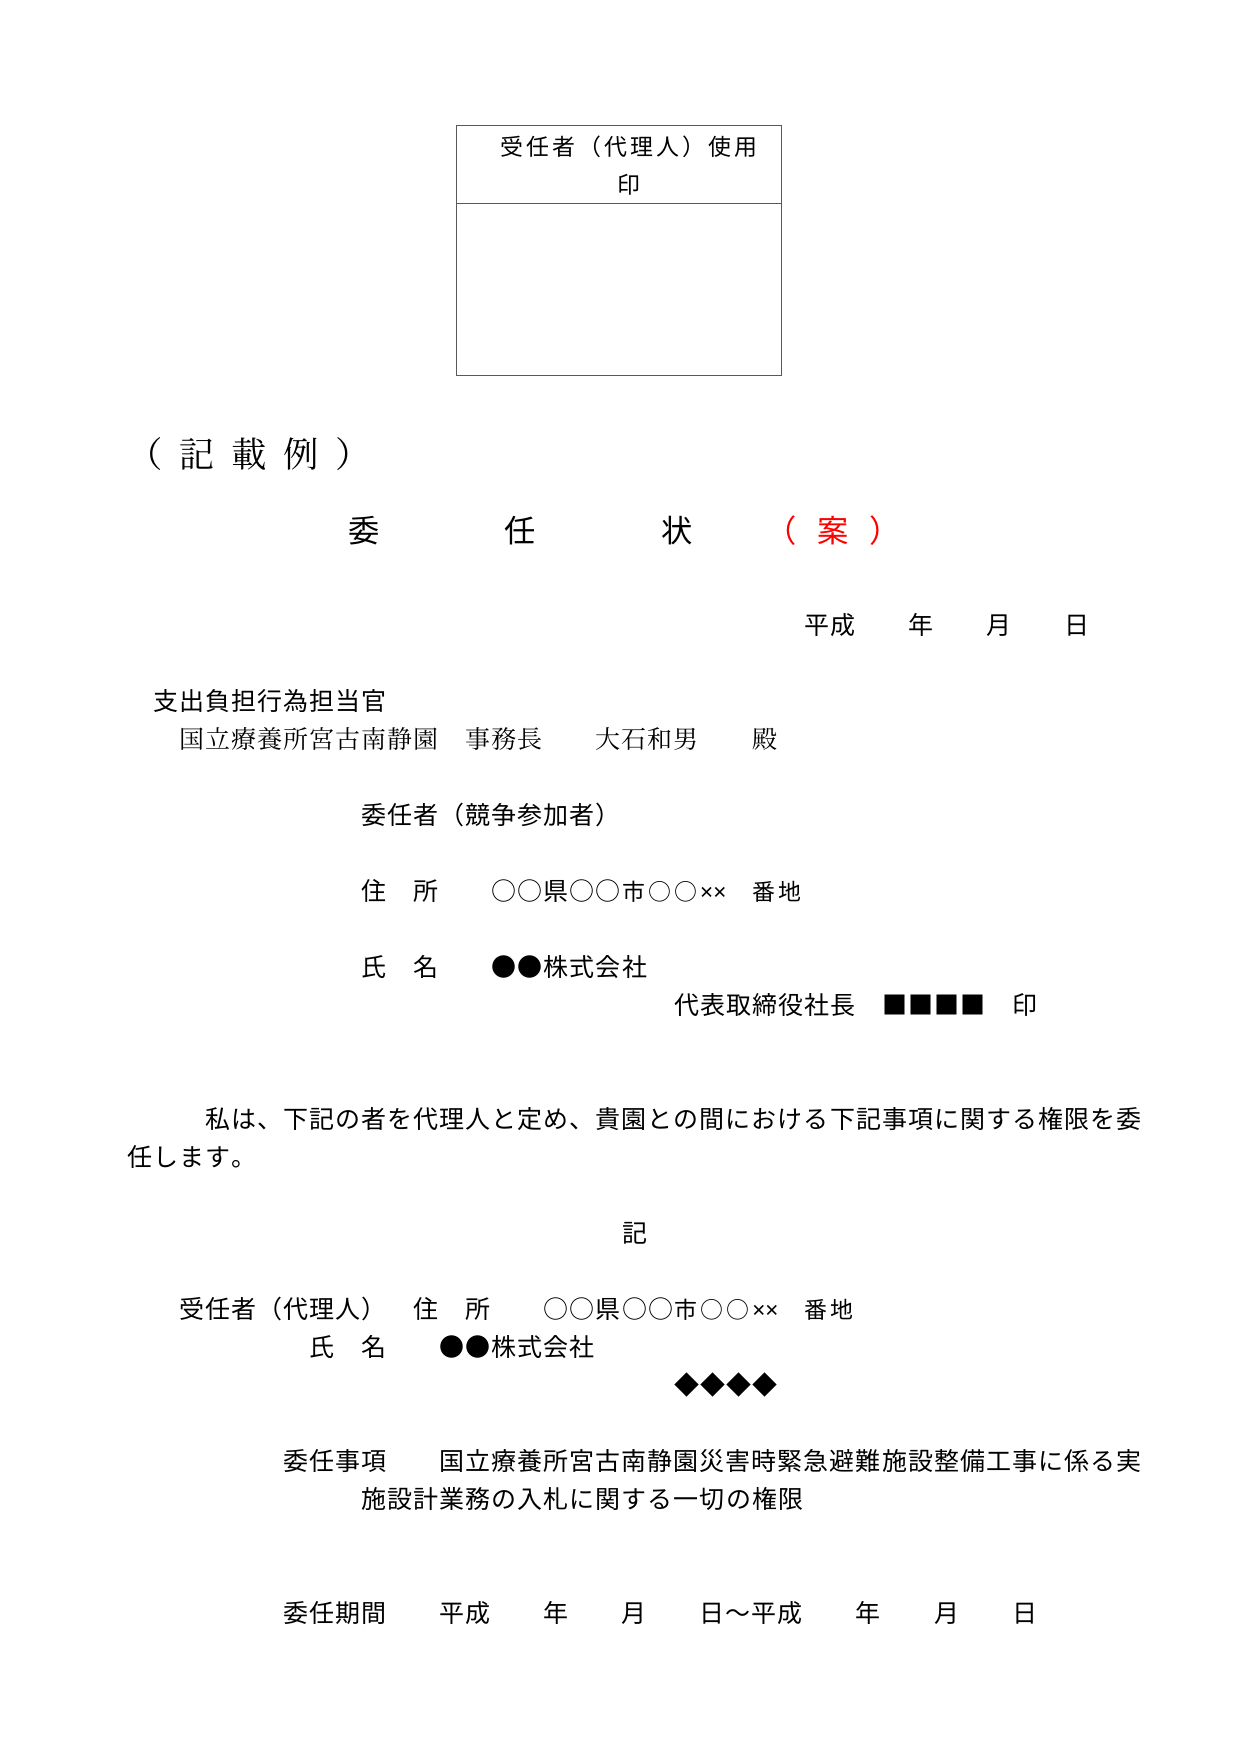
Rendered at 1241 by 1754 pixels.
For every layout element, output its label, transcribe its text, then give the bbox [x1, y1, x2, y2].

text 代表取締役社長 ■■■■ 印 [127, 985, 1143, 1023]
text 記 [127, 1213, 1143, 1251]
text 氏 名 ●●株式会社 [127, 947, 1143, 985]
text 委任期間 平成 年 月 日～平成 年 月 日 [127, 1593, 1143, 1631]
text 国立療養所宮古南静園 事務長 大石和男 殿 [127, 718, 1143, 757]
text 受任者（代理人） 住 所 ○○県○○市○○××番地 [127, 1289, 1143, 1327]
text 委 任 状 （案） [127, 490, 1143, 566]
text ◆◆◆◆ [127, 1365, 1143, 1403]
text 住 所 ○○県○○市○○××番地 [127, 871, 1143, 909]
text 氏 名 ●●株式会社 [127, 1327, 1143, 1365]
table_header 受任者（代理人）使用印 [457, 126, 781, 202]
text 委任者（競争参加者） [127, 794, 1143, 833]
text 支出負担行為担当官 [127, 681, 1143, 718]
text （記載例） [127, 414, 1143, 490]
text 平成 年 月 日 [127, 604, 1143, 642]
table_cell [457, 204, 781, 375]
text 委任事項 国立療養所宮古南静園災害時緊急避難施設整備工事に係る実施設計業務の入札に関する一切の権限 [127, 1441, 1143, 1517]
text 私は、下記の者を代理人と定め、貴園との間における下記事項に関する権限を委任します。 [127, 1099, 1143, 1175]
